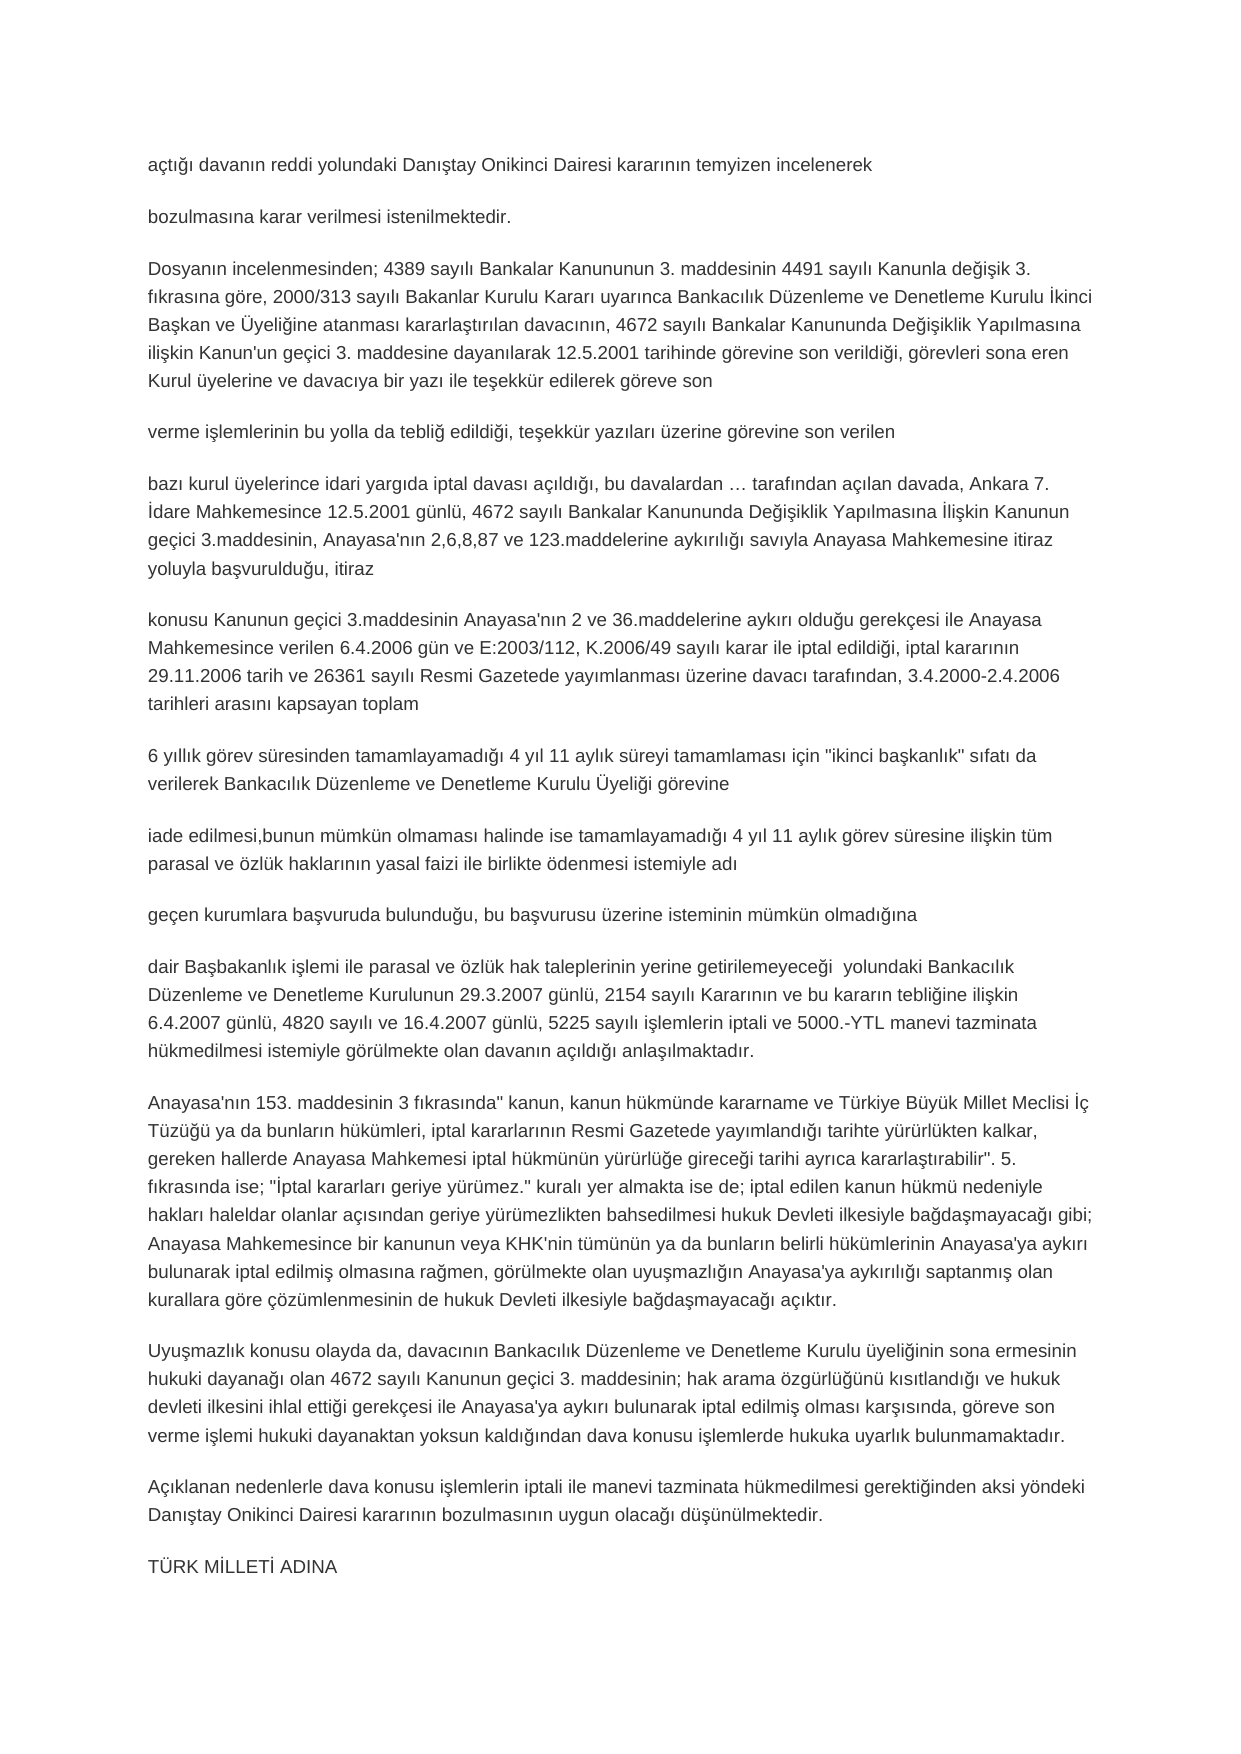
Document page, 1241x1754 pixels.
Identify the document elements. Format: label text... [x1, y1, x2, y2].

text Uyuşmazlık konusu olayda da, davacının Bankacılık Düzenleme ve Denetleme Kurulu üyeliğinin sona ermesinin hukuki dayanağı olan 4672 sayılı Kanunun geçici 3. maddesinin; hak arama özgürlüğünü kısıtlandığı ve hukuk devleti ilkesini ihlal ettiği gerekçesi ile Anayasa'ya aykırı bulunarak iptal edilmiş olması karşısında, göreve son verme işlemi hukuki dayanaktan yoksun kaldığından dava konusu işlemlerde hukuka uyarlık bulunmamaktadır. [148, 1333, 1093, 1446]
text geçen kurumlara başvuruda bulunduğu, bu başvurusu üzerine isteminin mümkün olmadığına [148, 898, 1093, 926]
text bozulmasına karar verilmesi istenilmektedir. [148, 199, 1093, 227]
text TÜRK MİLLETİ ADINA [148, 1549, 1093, 1577]
text konusu Kanunun geçici 3.maddesinin Anayasa'nın 2 ve 36.maddelerine aykırı olduğu gerekçesi ile Anayasa Mahkemesince verilen 6.4.2006 gün ve E:2003/112, K.2006/49 sayılı karar ile iptal edildiği, iptal kararının 29.11.2006 tarih ve 26361 sayılı Resmi Gazetede yayımlanması üzerine davacı tarafından, 3.4.2000-2.4.2006 tarihleri arasını kapsayan toplam [148, 602, 1093, 715]
text Dosyanın incelenmesinden; 4389 sayılı Bankalar Kanununun 3. maddesinin 4491 sayılı Kanunla değişik 3. fıkrasına göre, 2000/313 sayılı Bakanlar Kurulu Kararı uyarınca Bankacılık Düzenleme ve Denetleme Kurulu İkinci Başkan ve Üyeliğine atanması kararlaştırılan davacının, 4672 sayılı Bankalar Kanununda Değişiklik Yapılmasına ilişkin Kanun'un geçici 3. maddesine dayanılarak 12.5.2001 tarihinde görevine son verildiği, görevleri sona eren Kurul üyelerine ve davacıya bir yazı ile teşekkür edilerek göreve son [148, 251, 1093, 391]
text açtığı davanın reddi yolundaki Danıştay Onikinci Dairesi kararının temyizen incelenerek [148, 148, 1093, 176]
text iade edilmesi,bunun mümkün olmaması halinde ise tamamlayamadığı 4 yıl 11 aylık görev süresine ilişkin tüm parasal ve özlük haklarının yasal faizi ile birlikte ödenmesi istemiyle adı [148, 818, 1093, 874]
text Açıklanan nedenlerle dava konusu işlemlerin iptali ile manevi tazminata hükmedilmesi gerektiğinden aksi yöndeki Danıştay Onikinci Dairesi kararının bozulmasının uygun olacağı düşünülmektedir. [148, 1469, 1093, 1526]
text 6 yıllık görev süresinden tamamlayamadığı 4 yıl 11 aylık süreyi tamamlaması için "ikinci başkanlık" sıfatı da verilerek Bankacılık Düzenleme ve Denetleme Kurulu Üyeliği görevine [148, 738, 1093, 794]
text Anayasa'nın 153. maddesinin 3 fıkrasında" kanun, kanun hükmünde kararname ve Türkiye Büyük Millet Meclisi İç Tüzüğü ya da bunların hükümleri, iptal kararlarının Resmi Gazetede yayımlandığı tarihte yürürlükten kalkar, gereken hallerde Anayasa Mahkemesi iptal hükmünün yürürlüğe gireceği tarihi ayrıca kararlaştırabilir". 5. fıkrasında ise; "İptal kararları geriye yürümez." kuralı yer almakta ise de; iptal edilen kanun hükmü nedeniyle hakları haleldar olanlar açısından geriye yürümezlikten bahsedilmesi hukuk Devleti ilkesiyle bağdaşmayacağı gibi; Anayasa Mahkemesince bir kanunun veya KHK'nin tümünün ya da bunların belirli hükümlerinin Anayasa'ya aykırı bulunarak iptal edilmiş olmasına rağmen, görülmekte olan uyuşmazlığın Anayasa'ya aykırılığı saptanmış olan kurallara göre çözümlenmesinin de hukuk Devleti ilkesiyle bağdaşmayacağı açıktır. [148, 1085, 1093, 1310]
text bazı kurul üyelerince idari yargıda iptal davası açıldığı, bu davalardan … tarafından açılan davada, Ankara 7. İdare Mahkemesince 12.5.2001 günlü, 4672 sayılı Bankalar Kanununda Değişiklik Yapılmasına İlişkin Kanunun geçici 3.maddesinin, Anayasa'nın 2,6,8,87 ve 123.maddelerine aykırılığı savıyla Anayasa Mahkemesine itiraz yoluyla başvurulduğu, itiraz [148, 466, 1093, 579]
text dair Başbakanlık işlemi ile parasal ve özlük hak taleplerinin yerine getirilemeyeceği yolundaki Bankacılık Düzenleme ve Denetleme Kurulunun 29.3.2007 günlü, 2154 sayılı Kararının ve bu kararın tebliğine ilişkin 6.4.2007 günlü, 4820 sayılı ve 16.4.2007 günlü, 5225 sayılı işlemlerin iptali ve 5000.-YTL manevi tazminata hükmedilmesi istemiyle görülmekte olan davanın açıldığı anlaşılmaktadır. [148, 949, 1093, 1062]
text verme işlemlerinin bu yolla da tebliğ edildiği, teşekkür yazıları üzerine görevine son verilen [148, 415, 1093, 443]
